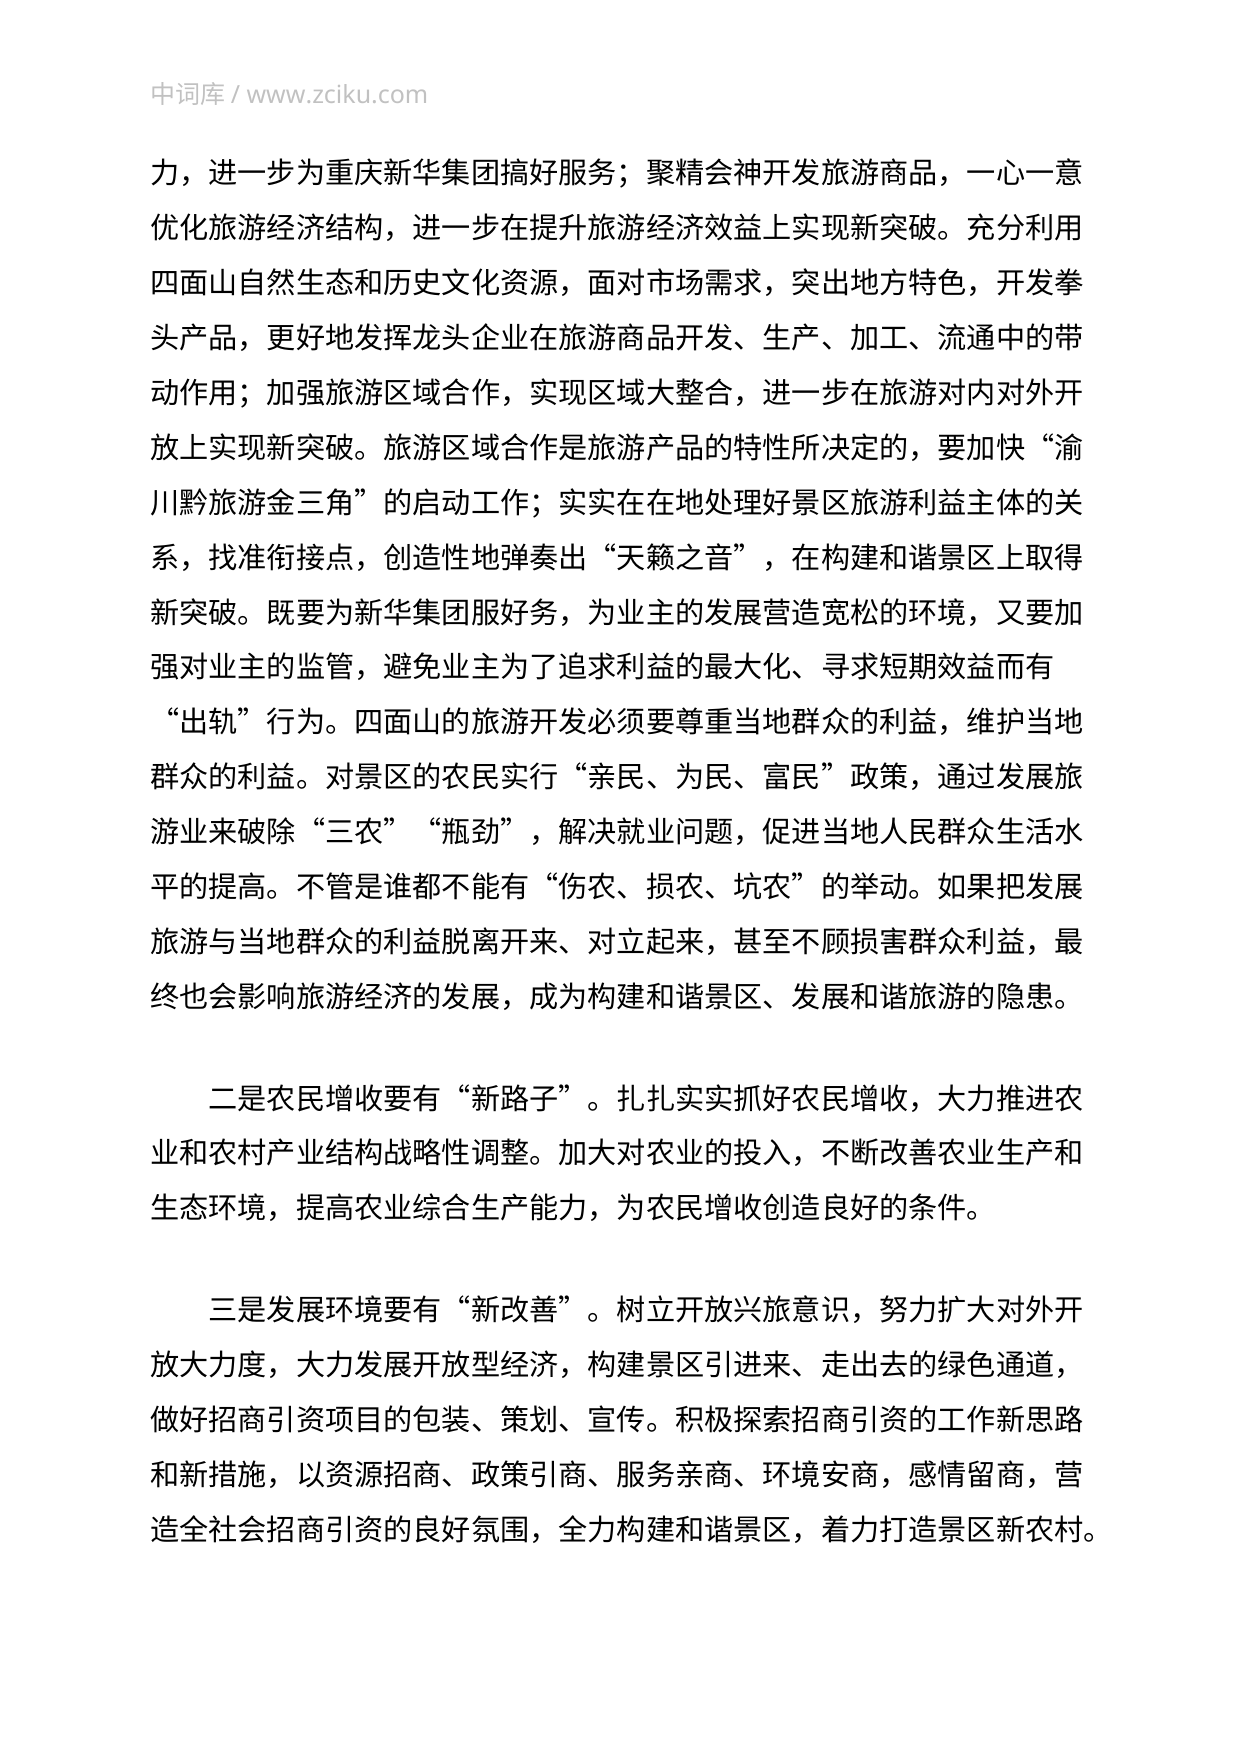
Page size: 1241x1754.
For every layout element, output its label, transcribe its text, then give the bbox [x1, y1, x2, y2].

text 二是农民增收要有“新路子”。扎扎实实抓好农民增收，大力推进农业和农村产业结构战略性调整。加大对农业的投入，不断改善农业生产和生态环境，提高农业综合生产能力，为农民增收创造良好的条件。 [150, 1075, 1090, 1227]
text 三是发展环境要有“新改善”。树立开放兴旅意识，努力扩大对外开放大力度，大力发展开放型经济，构建景区引进来、走出去的绿色通道，做好招商引资项目的包装、策划、宣传。积极探索招商引资的工作新思路和新措施，以资源招商、政策引商、服务亲商、环境安商，感情留商，营造全社会招商引资的良好氛围，全力构建和谐景区，着力打造景区新农村。 [150, 1287, 1090, 1549]
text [150, 150, 1090, 1016]
